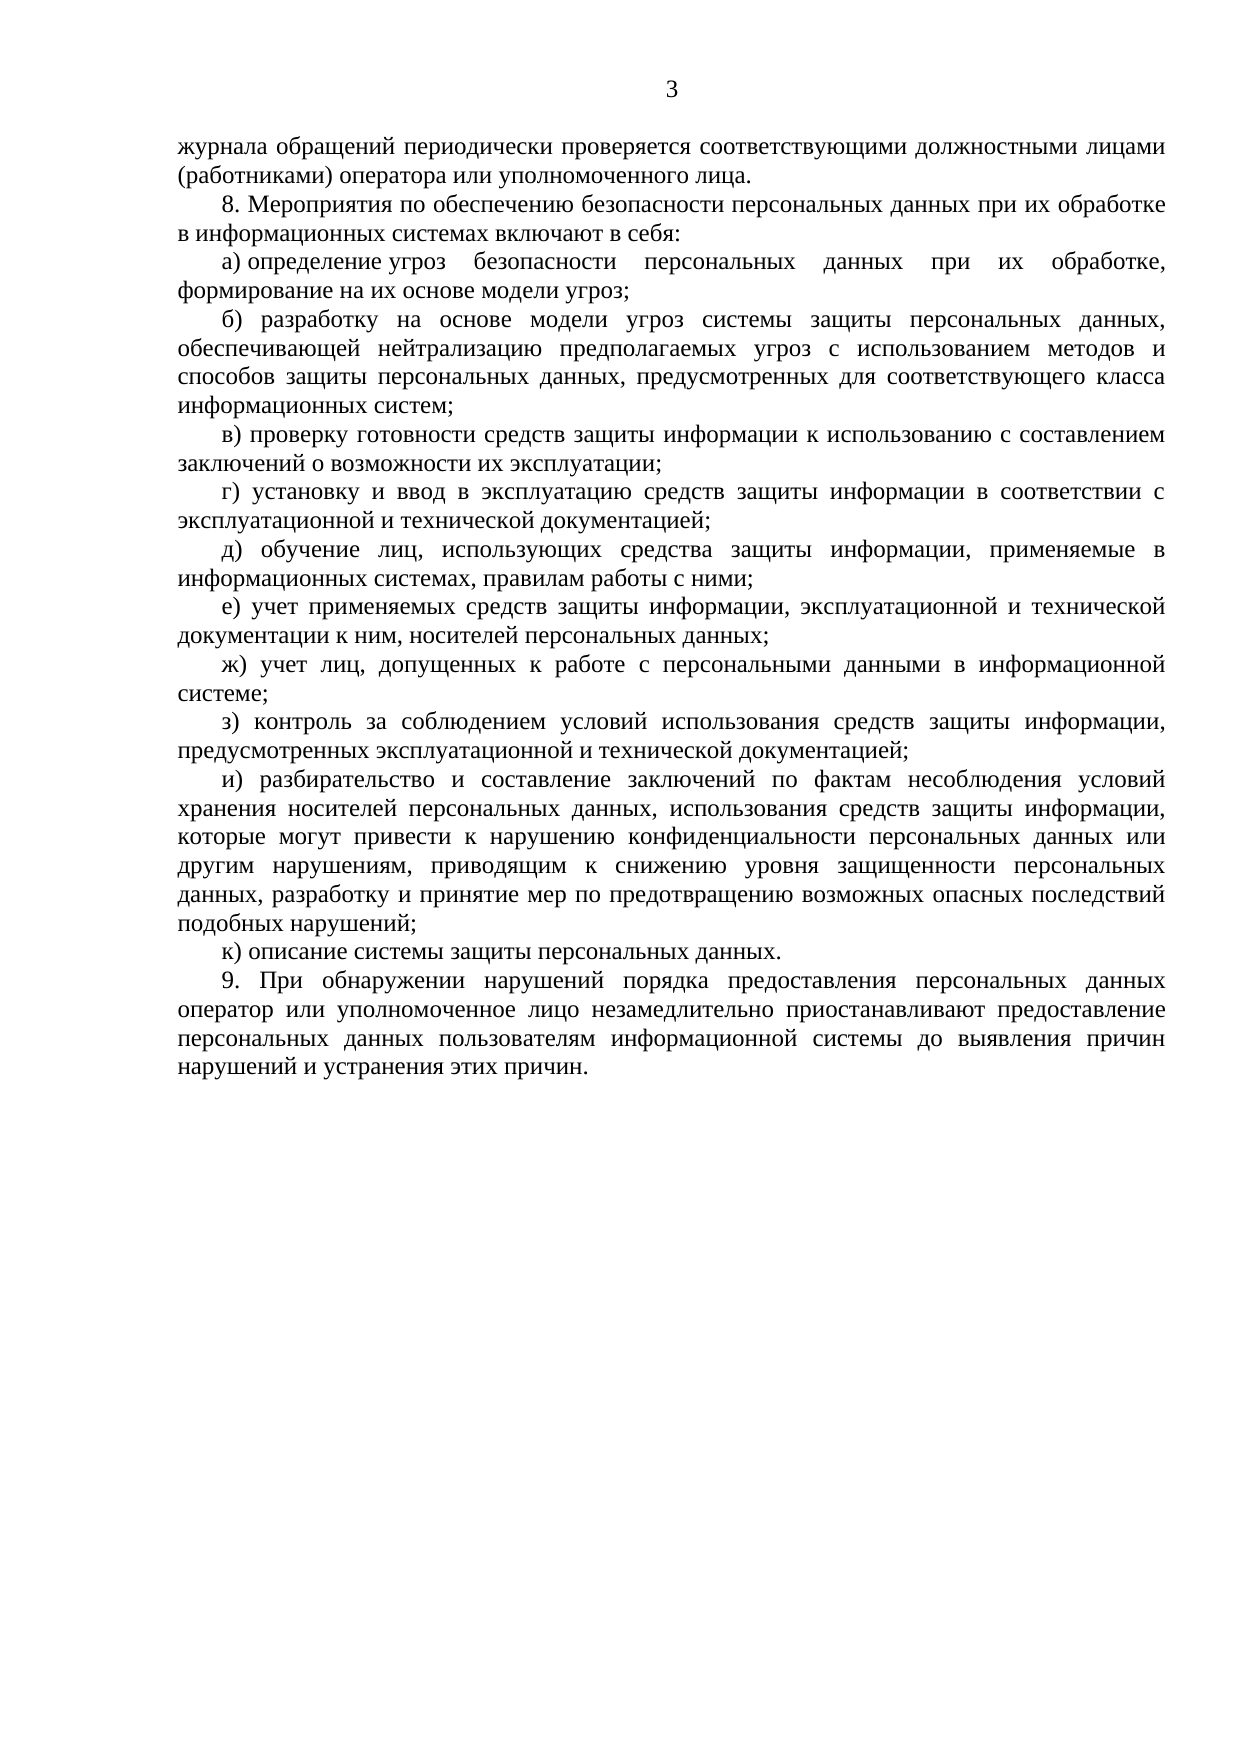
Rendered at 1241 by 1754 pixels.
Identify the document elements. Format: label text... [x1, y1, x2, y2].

text в) проверку готовности средств защиты информации к использованию с составлением заключений о возможности их эксплуатации; [177, 419, 1166, 476]
text и) разбирательство и составление заключений по фактам несоблюдения условий хранения носителей персональных данных, использования средств защиты информации, которые могут привести к нарушению конфиденциальности персональных данных или другим нарушениям, приводящим к снижению уровня защищенности персональных данных, разработку и принятие мер по предотвращению возможных опасных последствий подобных нарушений; [177, 764, 1166, 936]
text 8. Мероприятия по обеспечению безопасности персональных данных при их обработке в информационных системах включают в себя: [177, 189, 1166, 246]
text ж) учет лиц, допущенных к работе с персональными данными в информационной системе; [177, 649, 1166, 706]
text б) разработку на основе модели угроз системы защиты персональных данных, обеспечивающей нейтрализацию предполагаемых угроз с использованием методов и способов защиты персональных данных, предусмотренных для соответствующего класса информационных систем; [177, 304, 1166, 419]
text к) описание системы защиты персональных данных. [177, 936, 1166, 965]
text 9. При обнаружении нарушений порядка предоставления персональных данных оператор или уполномоченное лицо незамедлительно приостанавливают предоставление персональных данных пользователям информационной системы до выявления причин нарушений и устранения этих причин. [177, 965, 1166, 1080]
text е) учет применяемых средств защиты информации, эксплуатационной и технической документации к ним, носителей персональных данных; [177, 591, 1166, 649]
text журнала обращений периодически проверяется соответствующими должностными лицами (работниками) оператора или уполномоченного лица. [177, 131, 1166, 189]
text з) контроль за соблюдением условий использования средств защиты информации, предусмотренных эксплуатационной и технической документацией; [177, 706, 1166, 764]
text а) определение угроз безопасности персональных данных при их обработке, формирование на их основе модели угроз; [177, 246, 1166, 304]
text д) обучение лиц, использующих средства защиты информации, применяемые в информационных системах, правилам работы с ними; [177, 534, 1166, 591]
text г) установку и ввод в эксплуатацию средств защиты информации в соответствии с эксплуатационной и технической документацией; [177, 476, 1166, 534]
